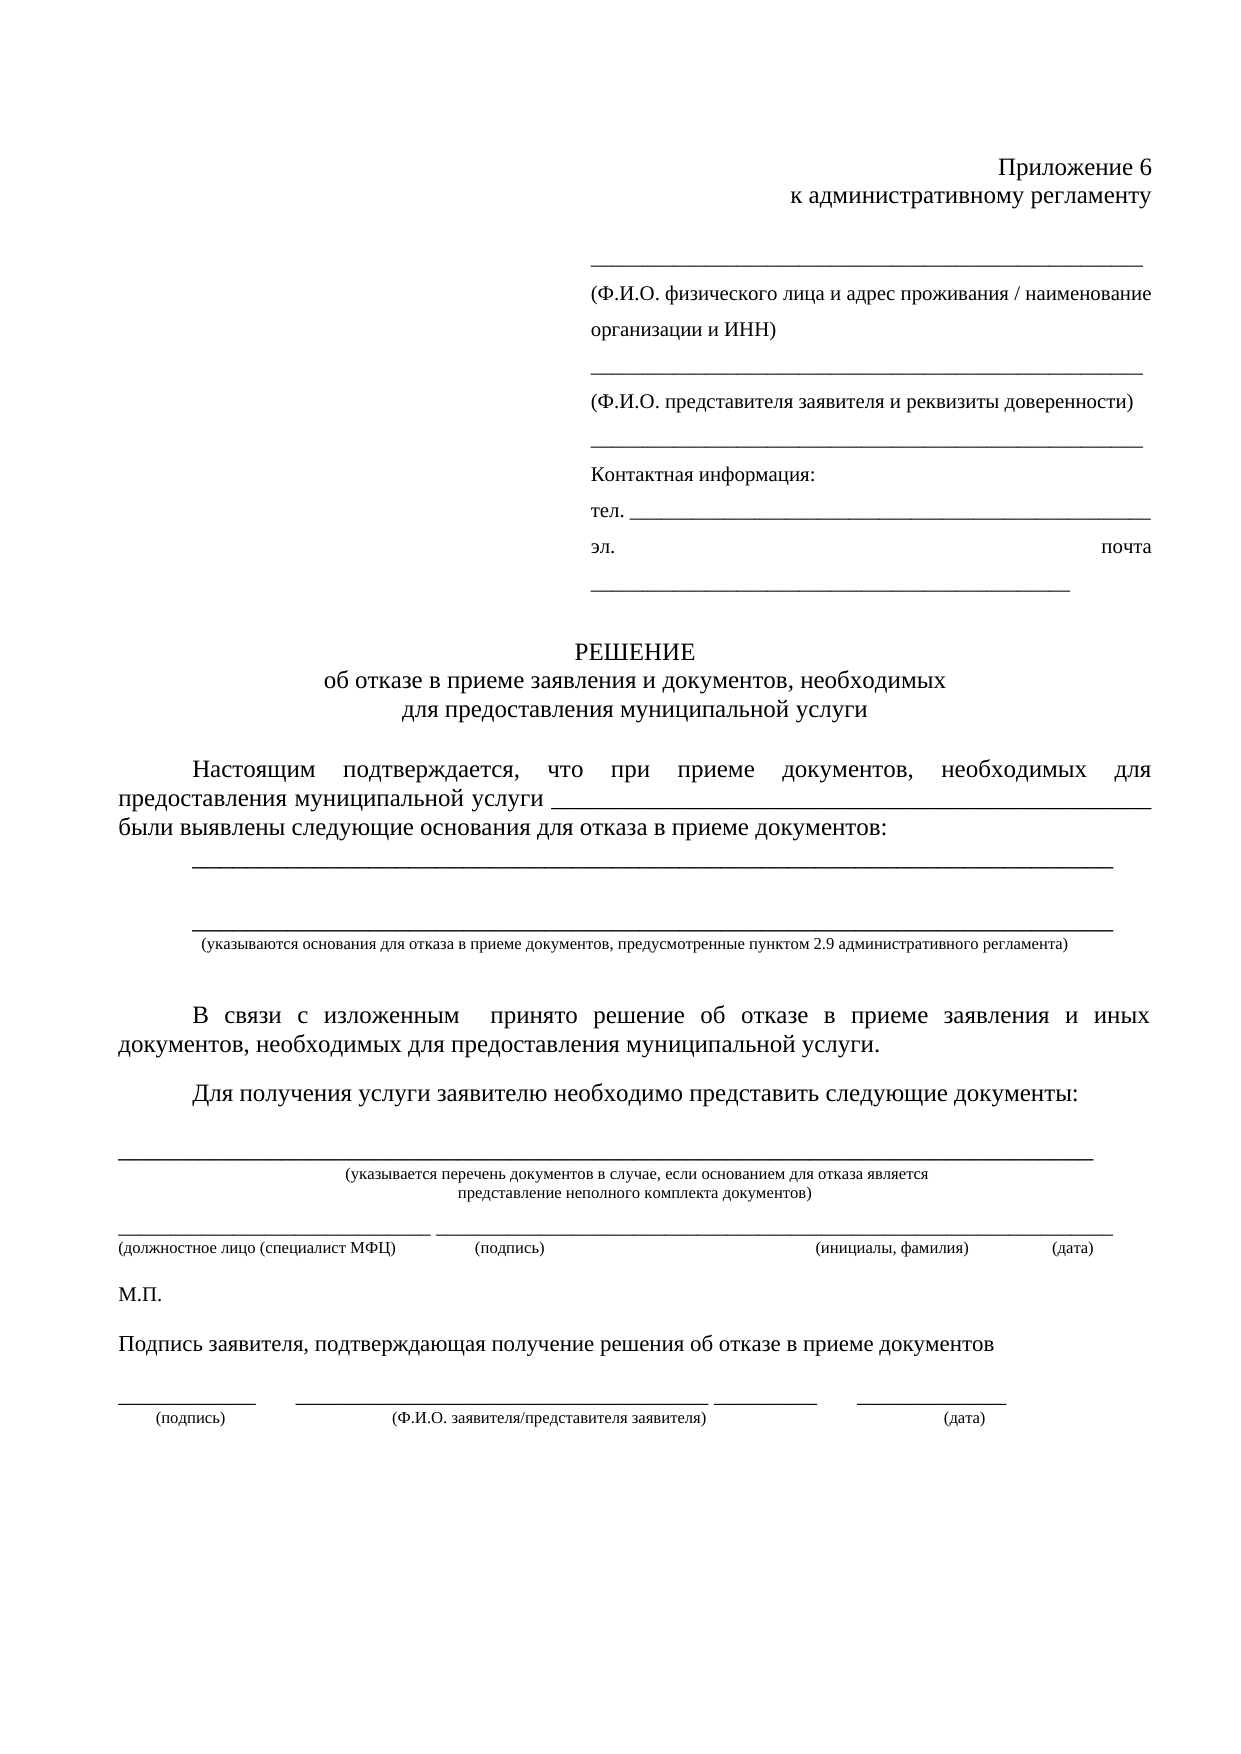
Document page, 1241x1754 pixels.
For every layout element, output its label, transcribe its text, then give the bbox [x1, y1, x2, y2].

text к административному регламенту [118, 180, 1152, 209]
text (должностное лицо (специалист МФЦ) (подпись) (инициалы, фамилия) (дата) [118, 1238, 1152, 1257]
text (подпись) (Ф.И.О. заявителя/представителя заявителя) (дата) [118, 1407, 1152, 1427]
text об отказе в приеме заявления и документов, необходимых для предоставления муниципальной услуги [118, 666, 1152, 723]
text В связи с изложенным принято решение об отказе в приеме заявления и иных документов, необходимых для предоставления муниципальной услуги. [118, 1000, 1152, 1058]
text Контактная информация: [591, 461, 1152, 486]
text _____________________________________________________ [591, 353, 1152, 377]
text ____________ ____________________________________ _________ _____________ [118, 1381, 1152, 1407]
text Для получения услуги заявителю необходимо представить следующие документы: [118, 1078, 1152, 1107]
text ________________________________________________________________________ [118, 1132, 1152, 1163]
text Настоящим подтверждается, что при приеме документов, необходимых для предоставления муниципальной услуги ________________________________________________ были выявлены следующие основания для отказа в приеме документов: [118, 754, 1152, 840]
text Приложение 6 [118, 152, 1152, 180]
text тел. __________________________________________________ [591, 497, 1152, 522]
text М.П. [118, 1282, 1152, 1306]
text (Ф.И.О. представителя заявителя и реквизиты доверенности) [591, 389, 1152, 413]
text эл. почта ______________________________________________ [591, 533, 1152, 594]
text _____________________________________________________ [591, 245, 1152, 269]
text Подпись заявителя, подтверждающая получение решения об отказе в приеме документов [118, 1330, 1152, 1356]
text (указывается перечень документов в случае, если основанием для отказа является [118, 1163, 1152, 1183]
text _____________________________________________________ [591, 425, 1152, 449]
text ______________________________ _________________________________________________________________ [118, 1214, 1152, 1238]
text (указываются основания для отказа в приеме документов, предусмотренные пунктом 2.9 административного регламента) [118, 934, 1152, 953]
text ____________________________________________________________________ [118, 840, 1152, 872]
text ____________________________________________________________________ [118, 903, 1152, 934]
text представление неполного комплекта документов) [118, 1183, 1152, 1202]
text РЕШЕНИЕ [118, 637, 1152, 666]
text (Ф.И.О. физического лица и адрес проживания / наименование организации и ИНН) [591, 281, 1152, 341]
